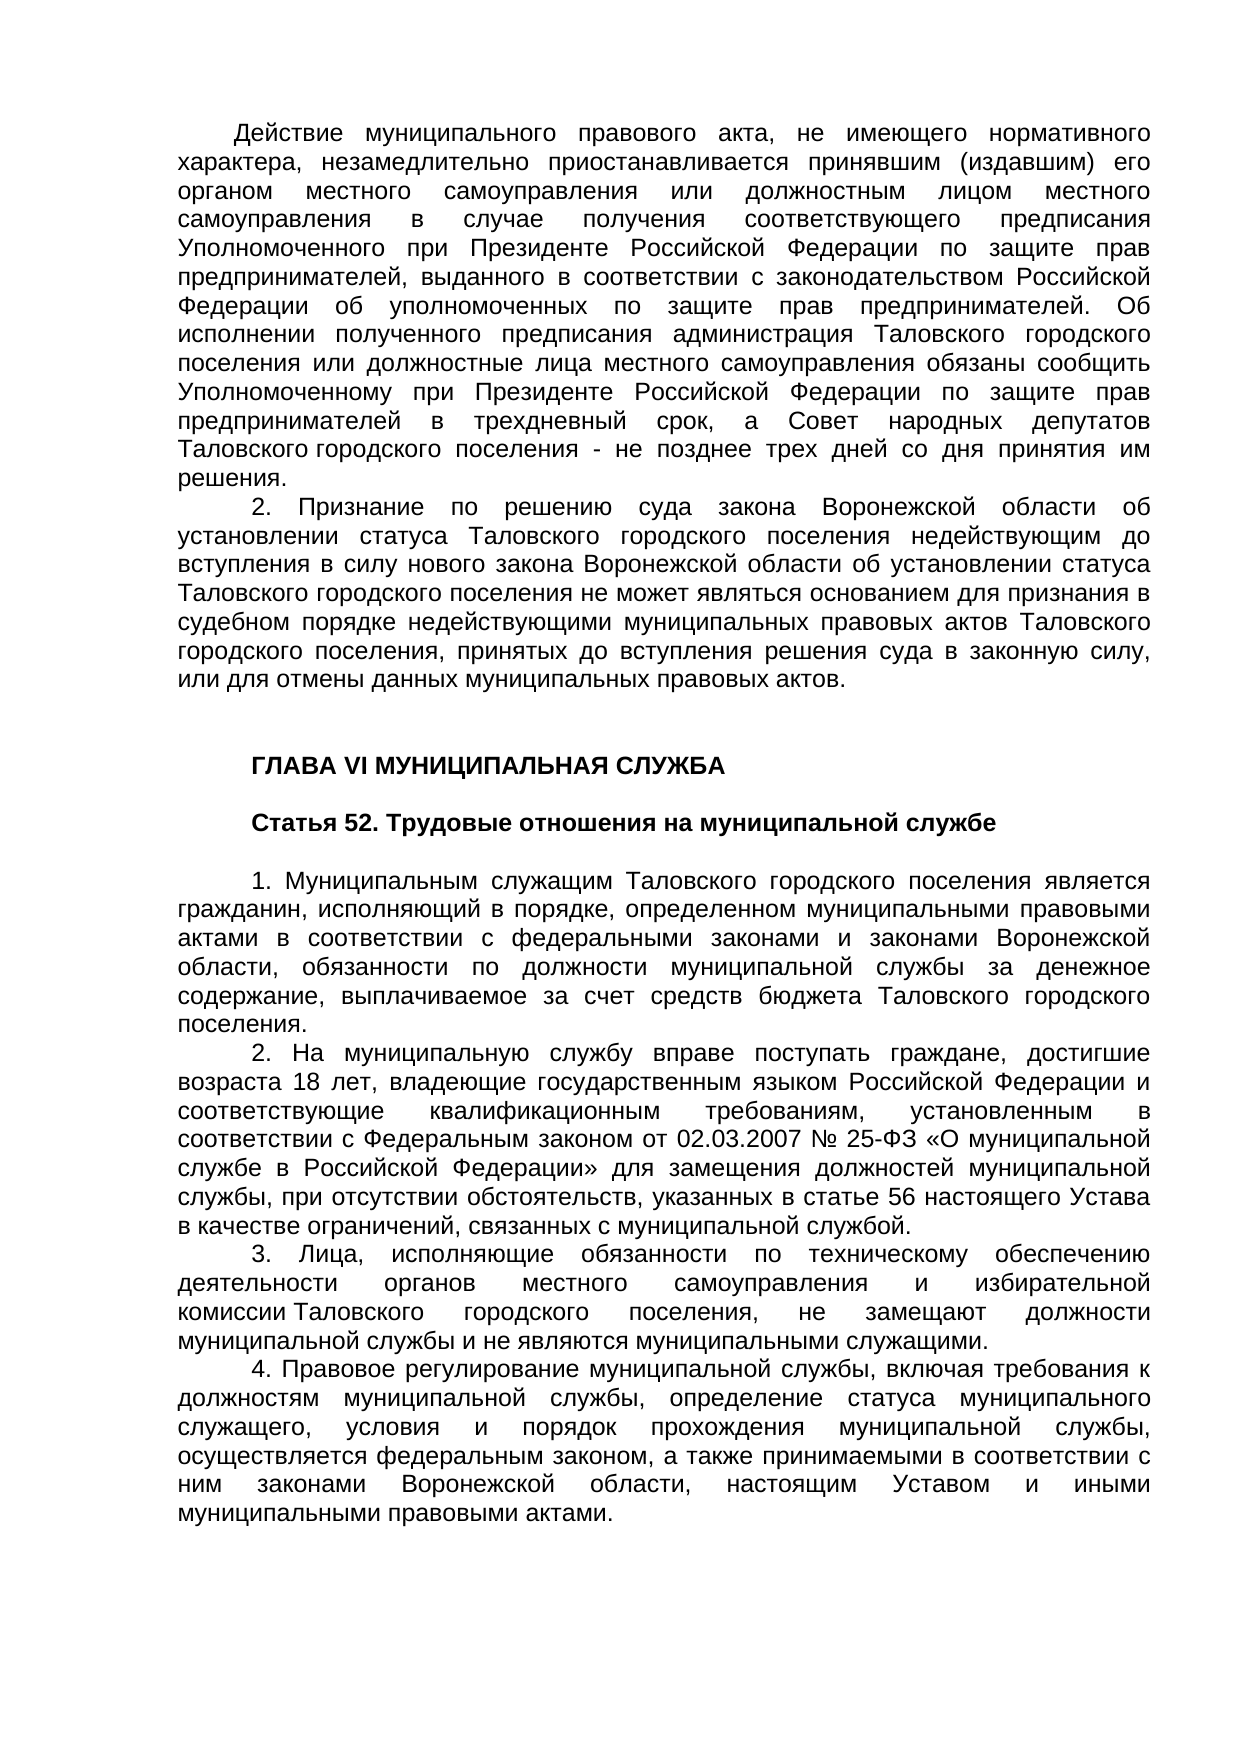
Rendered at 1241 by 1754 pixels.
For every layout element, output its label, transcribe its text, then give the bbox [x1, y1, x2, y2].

text 3. Лица, исполняющие обязанности по техническому обеспечению деятельности органов местного самоуправления и избирательной комиссии Таловского городского поселения, не замещают должности муниципальной службы и не являются муниципальными служащими. [177, 1239, 1152, 1354]
text Статья 52. Трудовые отношения на муниципальной службе [177, 808, 1152, 837]
text 4. Правовое регулирование муниципальной службы, включая требования к должностям муниципальной службы, определение статуса муниципального служащего, условия и порядок прохождения муниципальной службы, осуществляется федеральным законом, а также принимаемыми в соответствии с ним законами Воронежской области, настоящим Уставом и иными муниципальными правовыми актами. [177, 1354, 1152, 1527]
text ГЛАВА VI МУНИЦИПАЛЬНАЯ СЛУЖБА [177, 751, 1152, 779]
text 2. Признание по решению суда закона Воронежской области об установлении статуса Таловского городского поселения недействующим до вступления в силу нового закона Воронежской области об установлении статуса Таловского городского поселения не может являться основанием для признания в судебном порядке недействующими муниципальных правовых актов Таловского городского поселения, принятых до вступления решения суда в законную силу, или для отмены данных муниципальных правовых актов. [177, 492, 1152, 693]
text 1. Муниципальным служащим Таловского городского поселения является гражданин, исполняющий в порядке, определенном муниципальными правовыми актами в соответствии с федеральными законами и законами Воронежской области, обязанности по должности муниципальной службы за денежное содержание, выплачиваемое за счет средств бюджета Таловского городского поселения. [177, 866, 1152, 1038]
text Действие муниципального правового акта, не имеющего нормативного характера, незамедлительно приостанавливается принявшим (издавшим) его органом местного самоуправления или должностным лицом местного самоуправления в случае получения соответствующего предписания Уполномоченного при Президенте Российской Федерации по защите прав предпринимателей, выданного в соответствии с законодательством Российской Федерации об уполномоченных по защите прав предпринимателей. Об исполнении полученного предписания администрация Таловского городского поселения или должностные лица местного самоуправления обязаны сообщить Уполномоченному при Президенте Российской Федерации по защите прав предпринимателей в трехдневный срок, а Совет народных депутатов Таловского городского поселения - не позднее трех дней со дня принятия им решения. [177, 118, 1152, 492]
text 2. На муниципальную службу вправе поступать граждане, достигшие возраста 18 лет, владеющие государственным языком Российской Федерации и соответствующие квалификационным требованиям, установленным в соответствии с Федеральным законом от 02.03.2007 № 25-ФЗ «О муниципальной службе в Российской Федерации» для замещения должностей муниципальной службы, при отсутствии обстоятельств, указанных в статье 56 настоящего Устава в качестве ограничений, связанных с муниципальной службой. [177, 1038, 1152, 1239]
